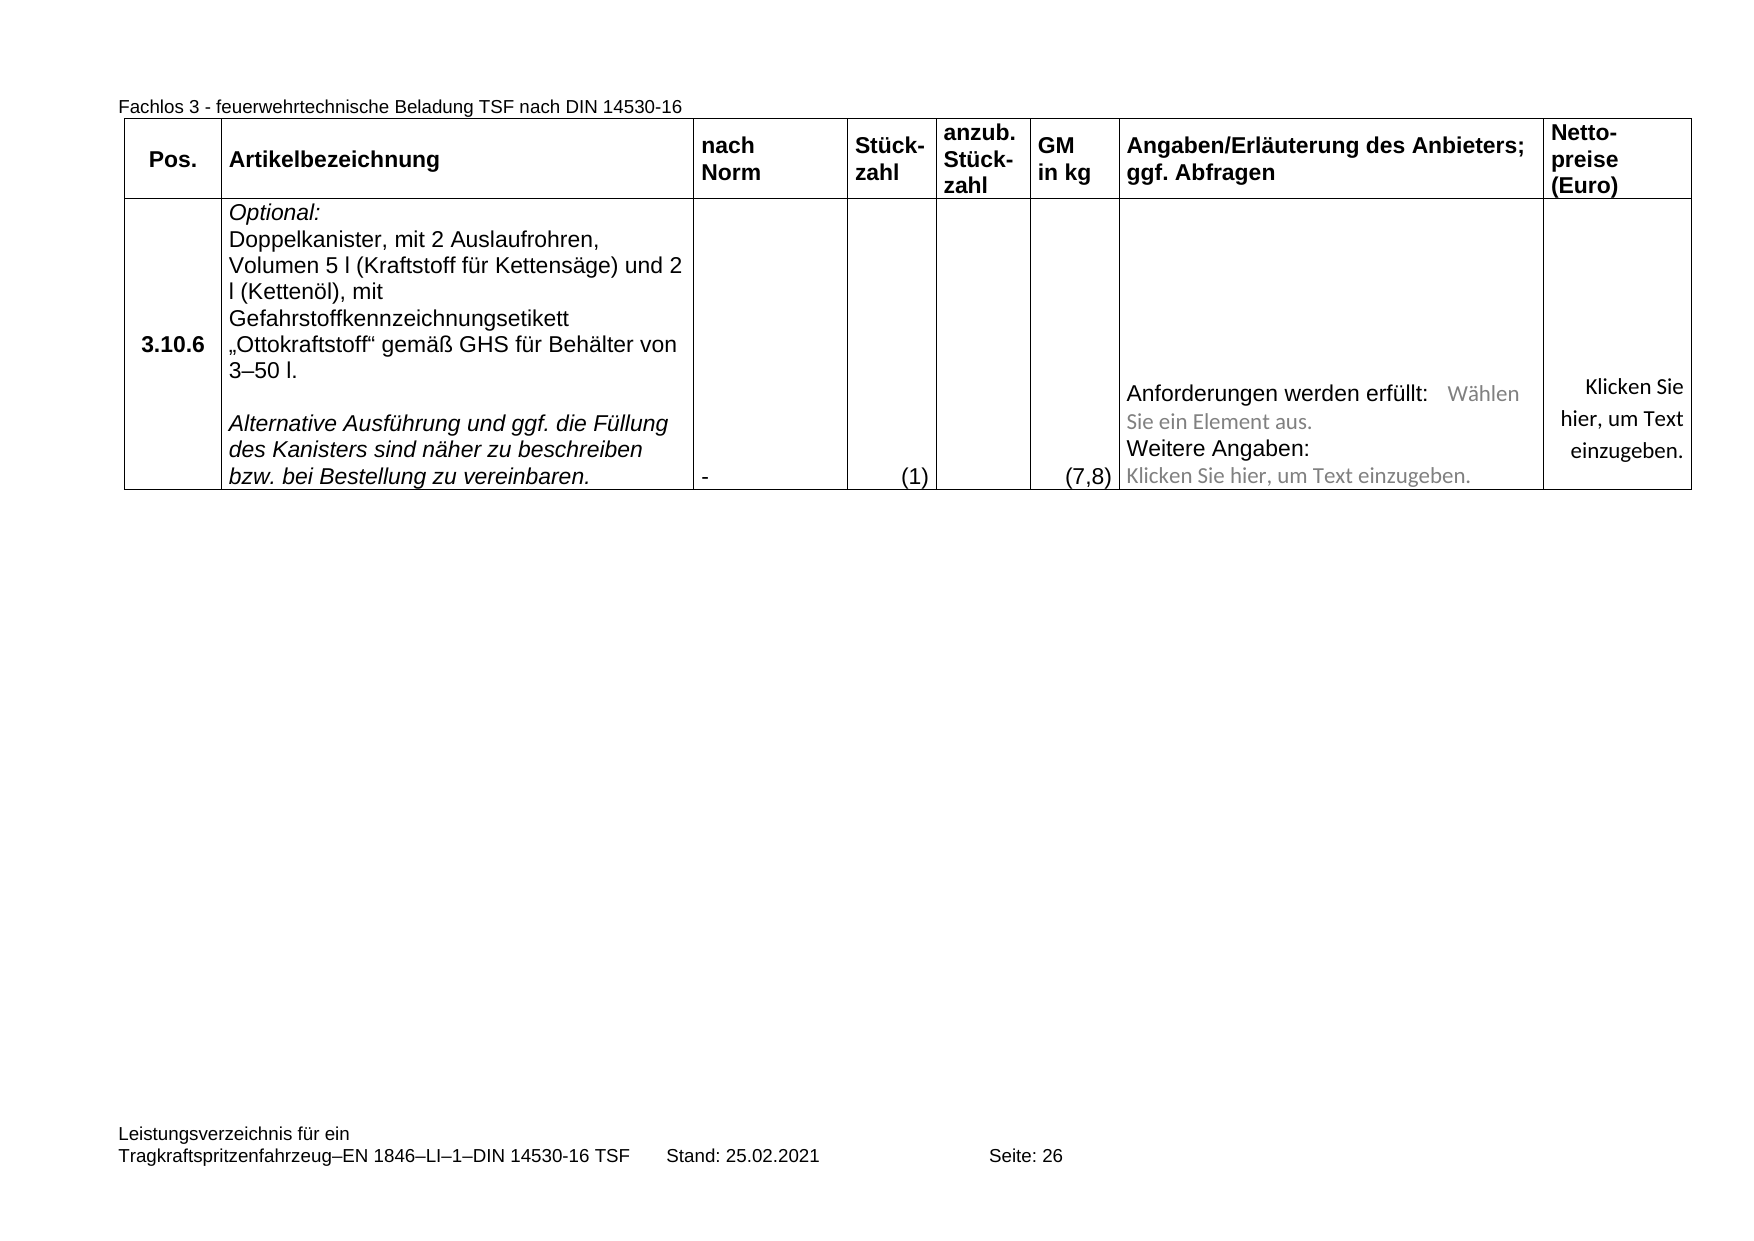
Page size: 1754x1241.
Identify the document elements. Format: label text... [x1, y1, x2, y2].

table_header Netto- preise (Euro) [1544, 119, 1691, 198]
table_cell [937, 199, 1030, 489]
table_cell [1120, 199, 1543, 489]
table_header Artikelbezeichnung [222, 119, 693, 198]
table_header Angaben/Erläuterung des Anbieters; ggf. Abfragen [1120, 119, 1543, 198]
table_header GM in kg [1031, 119, 1119, 198]
table_cell [1544, 199, 1691, 489]
table_header Stück-zahl [848, 119, 936, 198]
table_header anzub. Stück-zahl [937, 119, 1030, 198]
table_cell - [694, 199, 847, 489]
table_cell (1) [848, 199, 936, 489]
table_header Pos. [125, 119, 221, 198]
table_cell (7,8) [1031, 199, 1119, 489]
table_cell Optional: Doppelkanister, mit 2 Auslaufrohren, Volumen 5 l (Kraftstoff für Kettensäge) und 2 l (Kettenöl), mit Gefahrstoffkennzeichnungsetikett „Ottokraftstoff“ gemäß GHS für Behälter von 3–50 l. Alternative Ausführung und ggf. die Füllung des Kanisters sind näher zu beschreiben bzw. bei Bestellung zu vereinbaren. [222, 199, 693, 489]
table_header nach Norm [694, 119, 847, 198]
table_cell 3.10.6 [125, 199, 221, 489]
